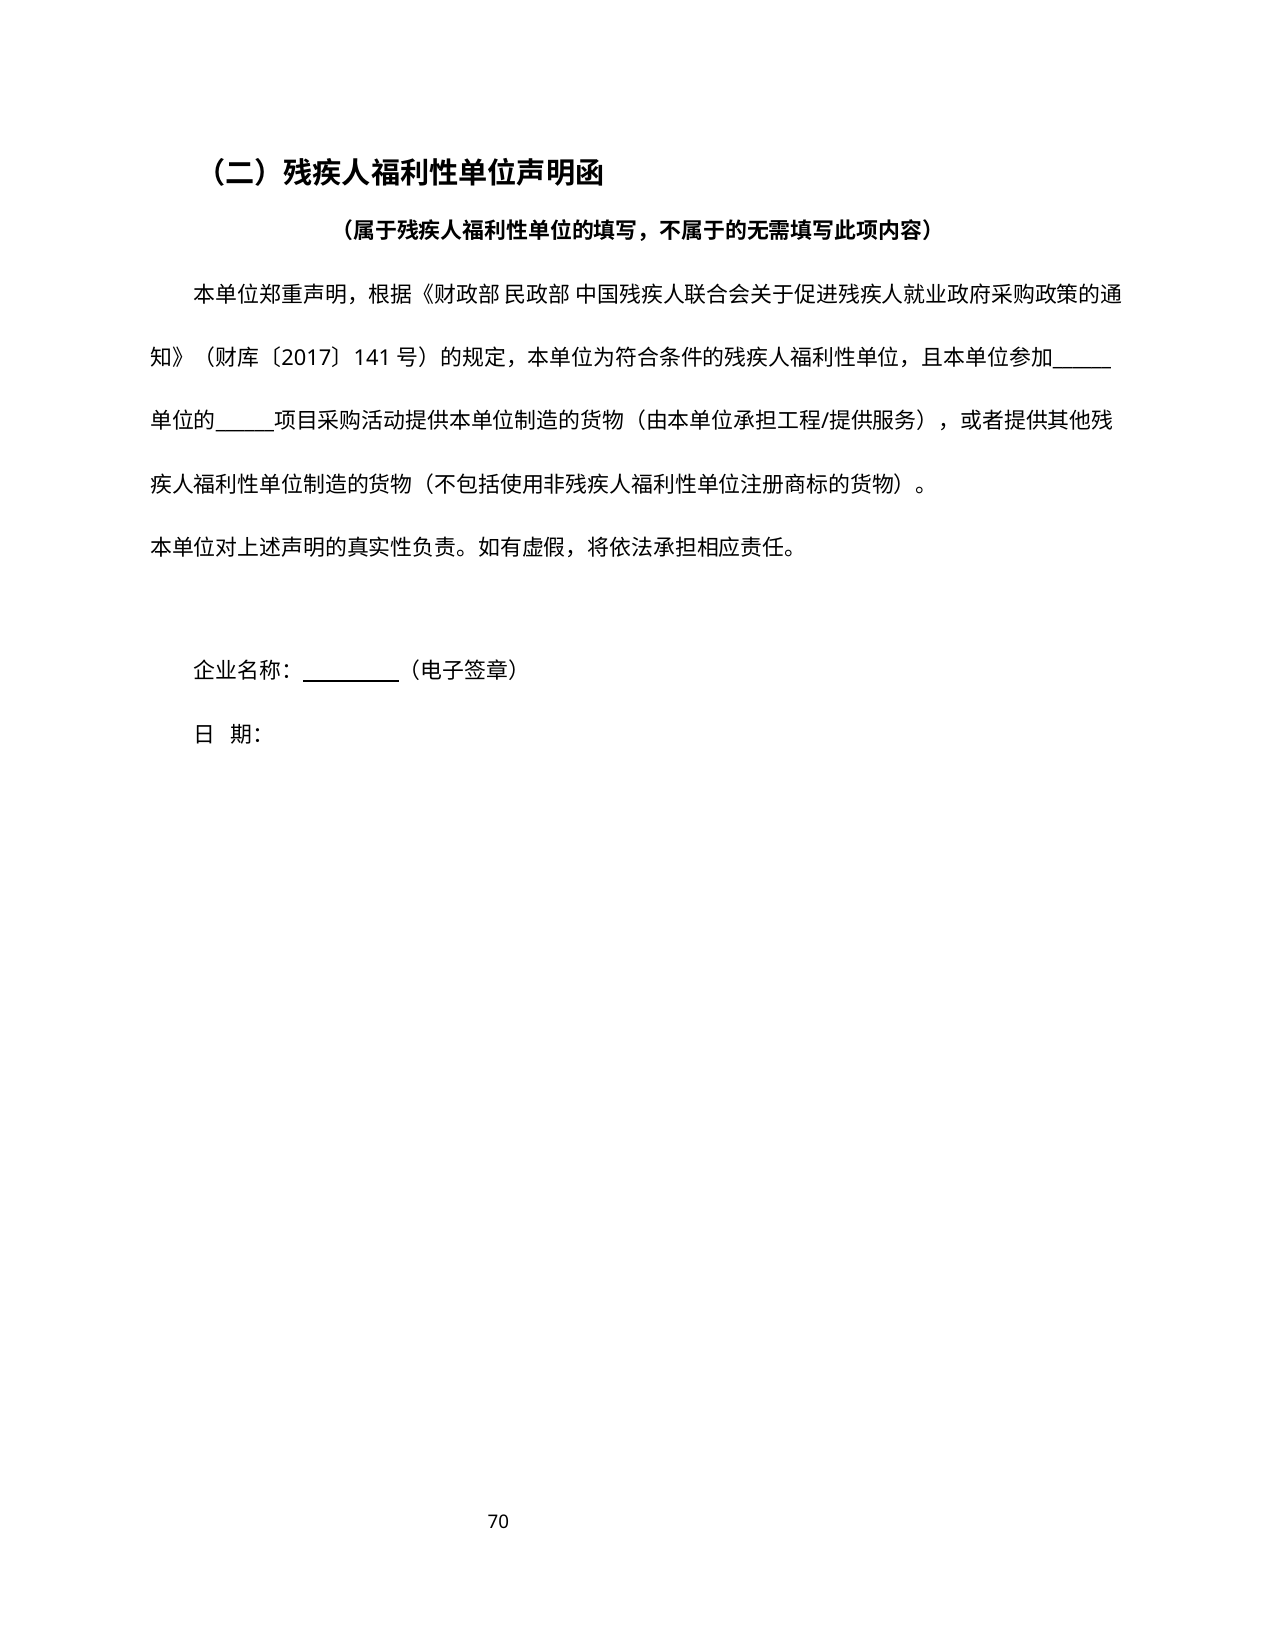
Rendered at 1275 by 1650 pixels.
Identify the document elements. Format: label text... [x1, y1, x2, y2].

list 日 期： [150, 717, 1125, 748]
text （属于残疾人福利性单位的填写，不属于的无需填写此项内容） [150, 213, 1125, 245]
text 3.企业划分指标以现行统计制度为准。（1）从业人员，是指期末从业人员数，没有期末从业人员数的，采用全年平均人员数代替。（2）营业收入，工业、建筑业、限额以上批发和零售业、限额以上住宿和餐饮业以及其他设置主营业务收入指标的行业，采用主营业务收入；限额以下批发与零售业企业采用商品销售额代替；限额以下住宿与餐饮业企业采用营业额代替；农、林、牧、渔业企业采用营业总收入代替；其他未设置主营业务收入的行业，采用营业收入指标。（3）资产总额，采用资产总计代替。（二）残疾人福利性单位声明函 [150, 150, 1113, 192]
text 企业名称： （电子签章） [150, 653, 1125, 685]
text 本单位郑重声明，根据《财政部 民政部 中国残疾人联合会关于促进残疾人就业政府采购政策的通知》（财库〔2017〕141 号）的规定，本单位为符合条件的残疾人福利性单位，且本单位参加______单位的______项目采购活动提供本单位制造的货物（由本单位承担工程/提供服务），或者提供其他残疾人福利性单位制造的货物（不包括使用非残疾人福利性单位注册商标的货物）。 [150, 277, 1125, 499]
text 本单位对上述声明的真实性负责。如有虚假，将依法承担相应责任。 [150, 530, 1125, 562]
